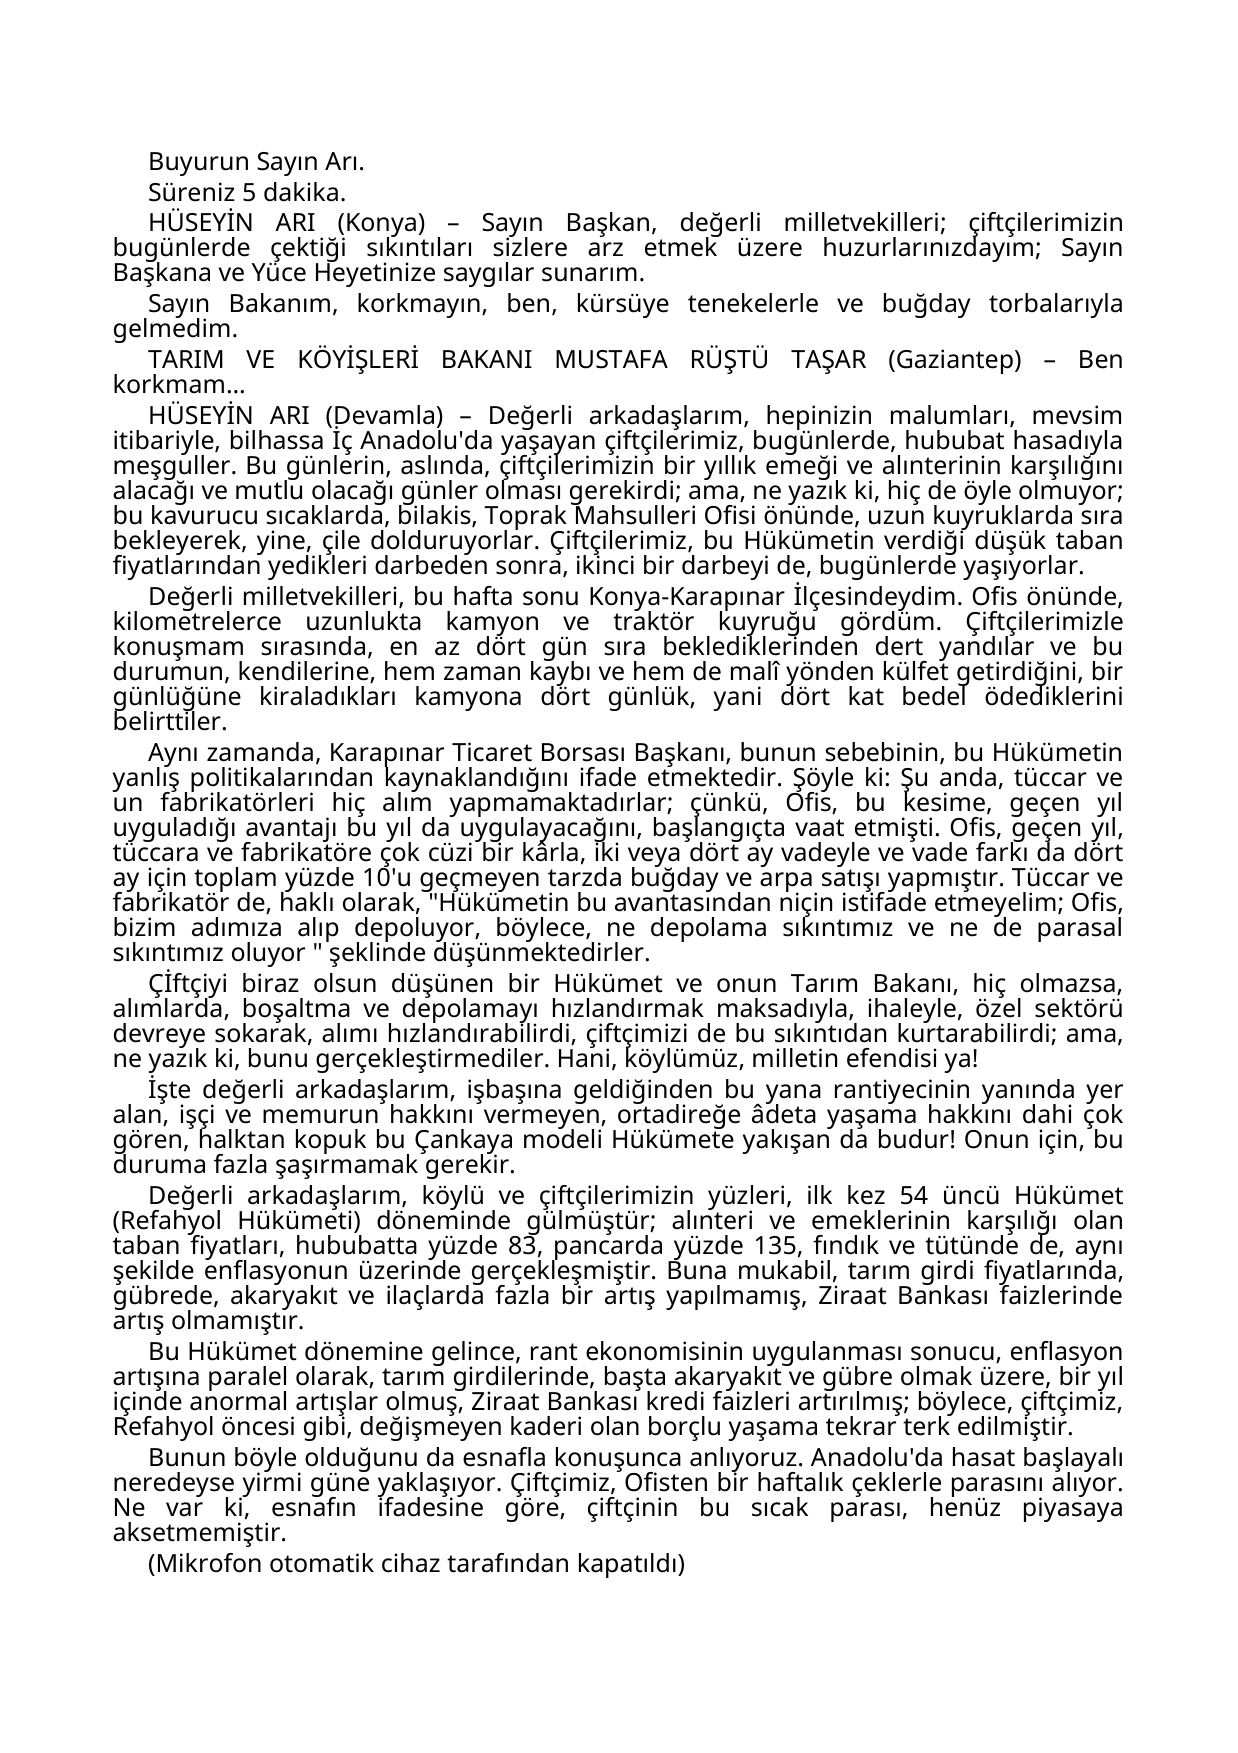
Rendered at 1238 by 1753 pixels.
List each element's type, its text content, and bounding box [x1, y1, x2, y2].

text Sayın Bakanım, korkmayın, ben, kürsüye tenekelerle ve buğday torbalarıyla gelmedim. [112, 293, 1125, 343]
text Bu Hükümet dönemine gelince, rant ekonomisinin uygulanması sonucu, enflasyon artışına paralel olarak, tarım girdilerinde, başta akaryakıt ve gübre olmak üzere, bir yıl içinde anormal artışlar olmuş, Ziraat Bankası kredi faizleri artırılmış; böylece, çiftçimiz, Refahyol öncesi gibi, değişmeyen kaderi olan borçlu yaşama tekrar terk edilmiştir. [112, 1340, 1125, 1440]
text Süreniz 5 dakika. [112, 181, 1125, 206]
text Çİftçiyi biraz olsun düşünen bir Hükümet ve onun Tarım Bakanı, hiç olmazsa, alımlarda, boşaltma ve depolamayı hızlandırmak maksadıyla, ihaleyle, özel sektörü devreye sokarak, alımı hızlandırabilirdi, çiftçimizi de bu sıkıntıdan kurtarabilirdi; ama, ne yazık ki, bunu gerçekleştirmediler. Hani, köylümüz, milletin efendisi ya! [112, 972, 1125, 1072]
text Buyurun Sayın Arı. [112, 150, 1125, 175]
text HÜSEYİN ARI (Konya) – Sayın Başkan, değerli milletvekilleri; çiftçilerimizin bugünlerde çektiği sıkıntıları sizlere arz etmek üzere huzurlarınızdayım; Sayın Başkana ve Yüce Heyetinize saygılar sunarım. [112, 212, 1125, 287]
text TARIM VE KÖYİŞLERİ BAKANI MUSTAFA RÜŞTÜ TAŞAR (Gaziantep) – Ben korkmam... [112, 349, 1125, 399]
text Bunun böyle olduğunu da esnafla konuşunca anlıyoruz. Anadolu'da hasat başlayalı neredeyse yirmi güne yaklaşıyor. Çiftçimiz, Ofisten bir haftalık çeklerle parasını alıyor. Ne var ki, esnafın ifadesine göre, çiftçinin bu sıcak parası, henüz piyasaya aksetmemiştir. [112, 1446, 1125, 1546]
text Değerli milletvekilleri, bu hafta sonu Konya-Karapınar İlçesindeydim. Ofis önünde, kilometrelerce uzunlukta kamyon ve traktör kuyruğu gördüm. Çiftçilerimizle konuşmam sırasında, en az dört gün sıra beklediklerinden dert yandılar ve bu durumun, kendilerine, hem zaman kaybı ve hem de malî yönden külfet getirdiğini, bir günlüğüne kiraladıkları kamyona dört günlük, yani dört kat bedel ödediklerini belirttiler. [112, 586, 1125, 736]
text Değerli arkadaşlarım, köylü ve çiftçilerimizin yüzleri, ilk kez 54 üncü Hükümet (Refahyol Hükümeti) döneminde gülmüştür; alınteri ve emeklerinin karşılığı olan taban fiyatları, hububatta yüzde 83, pancarda yüzde 135, fındık ve tütünde de, aynı şekilde enflasyonun üzerinde gerçekleşmiştir. Buna mukabil, tarım girdi fiyatlarında, gübrede, akaryakıt ve ilaçlarda fazla bir artış yapılmamış, Ziraat Bankası faizlerinde artış olmamıştır. [112, 1184, 1125, 1334]
text Aynı zamanda, Karapınar Ticaret Borsası Başkanı, bunun sebebinin, bu Hükümetin yanlış politikalarından kaynaklandığını ifade etmektedir. Şöyle ki: Şu anda, tüccar ve un fabrikatörleri hiç alım yapmamaktadırlar; çünkü, Ofis, bu kesime, geçen yıl uyguladığı avantajı bu yıl da uygulayacağını, başlangıçta vaat etmişti. Ofis, geçen yıl, tüccara ve fabrikatöre çok cüzi bir kârla, iki veya dört ay vadeyle ve vade farkı da dört ay için toplam yüzde 10'u geçmeyen tarzda buğday ve arpa satışı yapmıştır. Tüccar ve fabrikatör de, haklı olarak, "Hükümetin bu avantasından niçin istifade etmeyelim; Ofis, bizim adımıza alıp depoluyor, böylece, ne depolama sıkıntımız ve ne de parasal sıkıntımız oluyor " şeklinde düşünmektedirler. [112, 742, 1125, 967]
text İşte değerli arkadaşlarım, işbaşına geldiğinden bu yana rantiyecinin yanında yer alan, işçi ve memurun hakkını vermeyen, ortadireğe âdeta yaşama hakkını dahi çok gören, halktan kopuk bu Çankaya modeli Hükümete yakışan da budur! Onun için, bu duruma fazla şaşırmamak gerekir. [112, 1078, 1125, 1178]
text HÜSEYİN ARI (Devamla) – Değerli arkadaşlarım, hepinizin malumları, mevsim itibariyle, bilhassa İç Anadolu'da yaşayan çiftçilerimiz, bugünlerde, hububat hasadıyla meşguller. Bu günlerin, aslında, çiftçilerimizin bir yıllık emeği ve alınterinin karşılığını alacağı ve mutlu olacağı günler olması gerekirdi; ama, ne yazık ki, hiç de öyle olmuyor; bu kavurucu sıcaklarda, bilakis, Toprak Mahsulleri Ofisi önünde, uzun kuyruklarda sıra bekleyerek, yine, çile dolduruyorlar. Çiftçilerimiz, bu Hükümetin verdiği düşük taban fiyatlarından yedikleri darbeden sonra, ikinci bir darbeyi de, bugünlerde yaşıyorlar. [112, 405, 1125, 580]
text (Mikrofon otomatik cihaz tarafından kapatıldı) [112, 1552, 1125, 1577]
